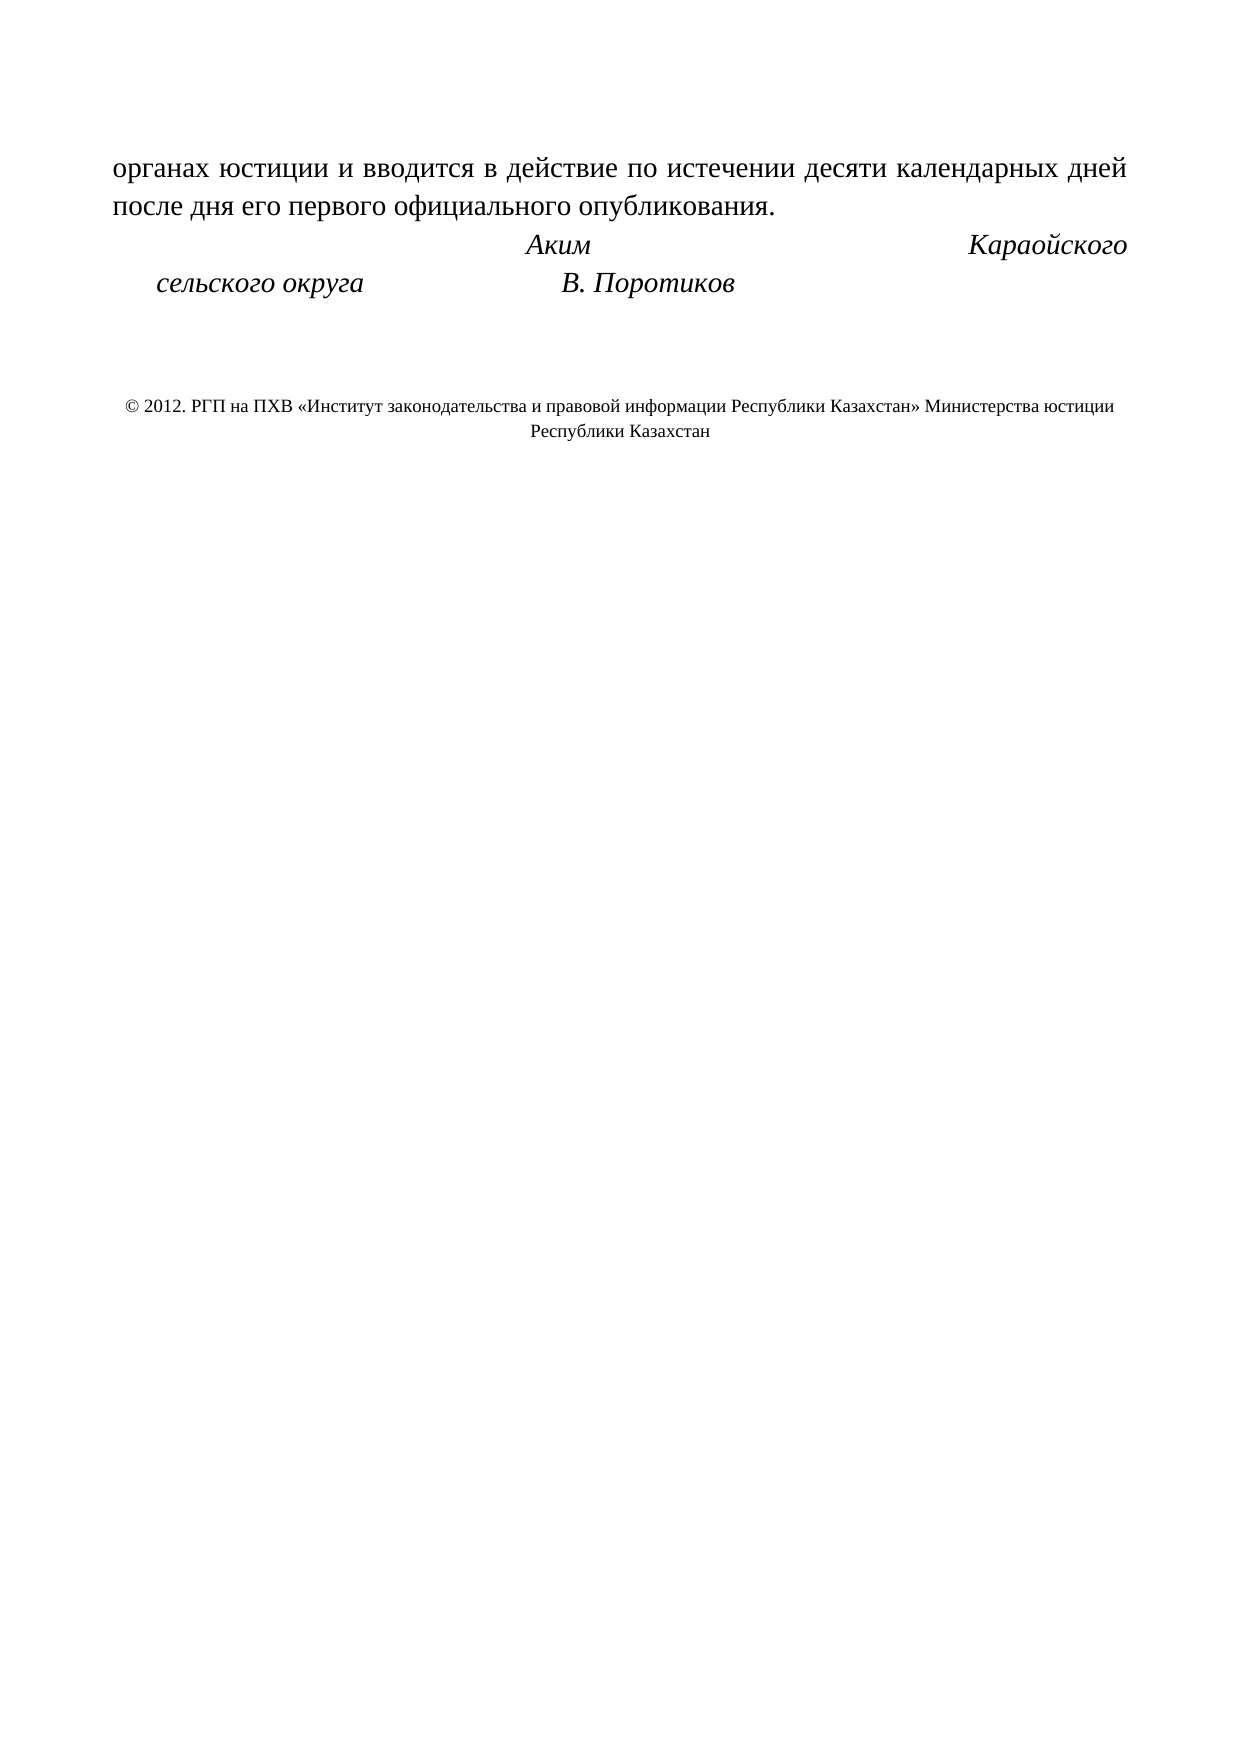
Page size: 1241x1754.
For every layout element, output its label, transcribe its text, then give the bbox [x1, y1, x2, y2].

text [112, 150, 1128, 222]
text © 2012. РГП на ПХВ «Институт законодательства и правовой информации Республики Казахстан» Министерства юстиции Республики Казахстан [112, 395, 1128, 441]
text Аким Караойского сельского округа В. Поротиков [112, 227, 1128, 299]
